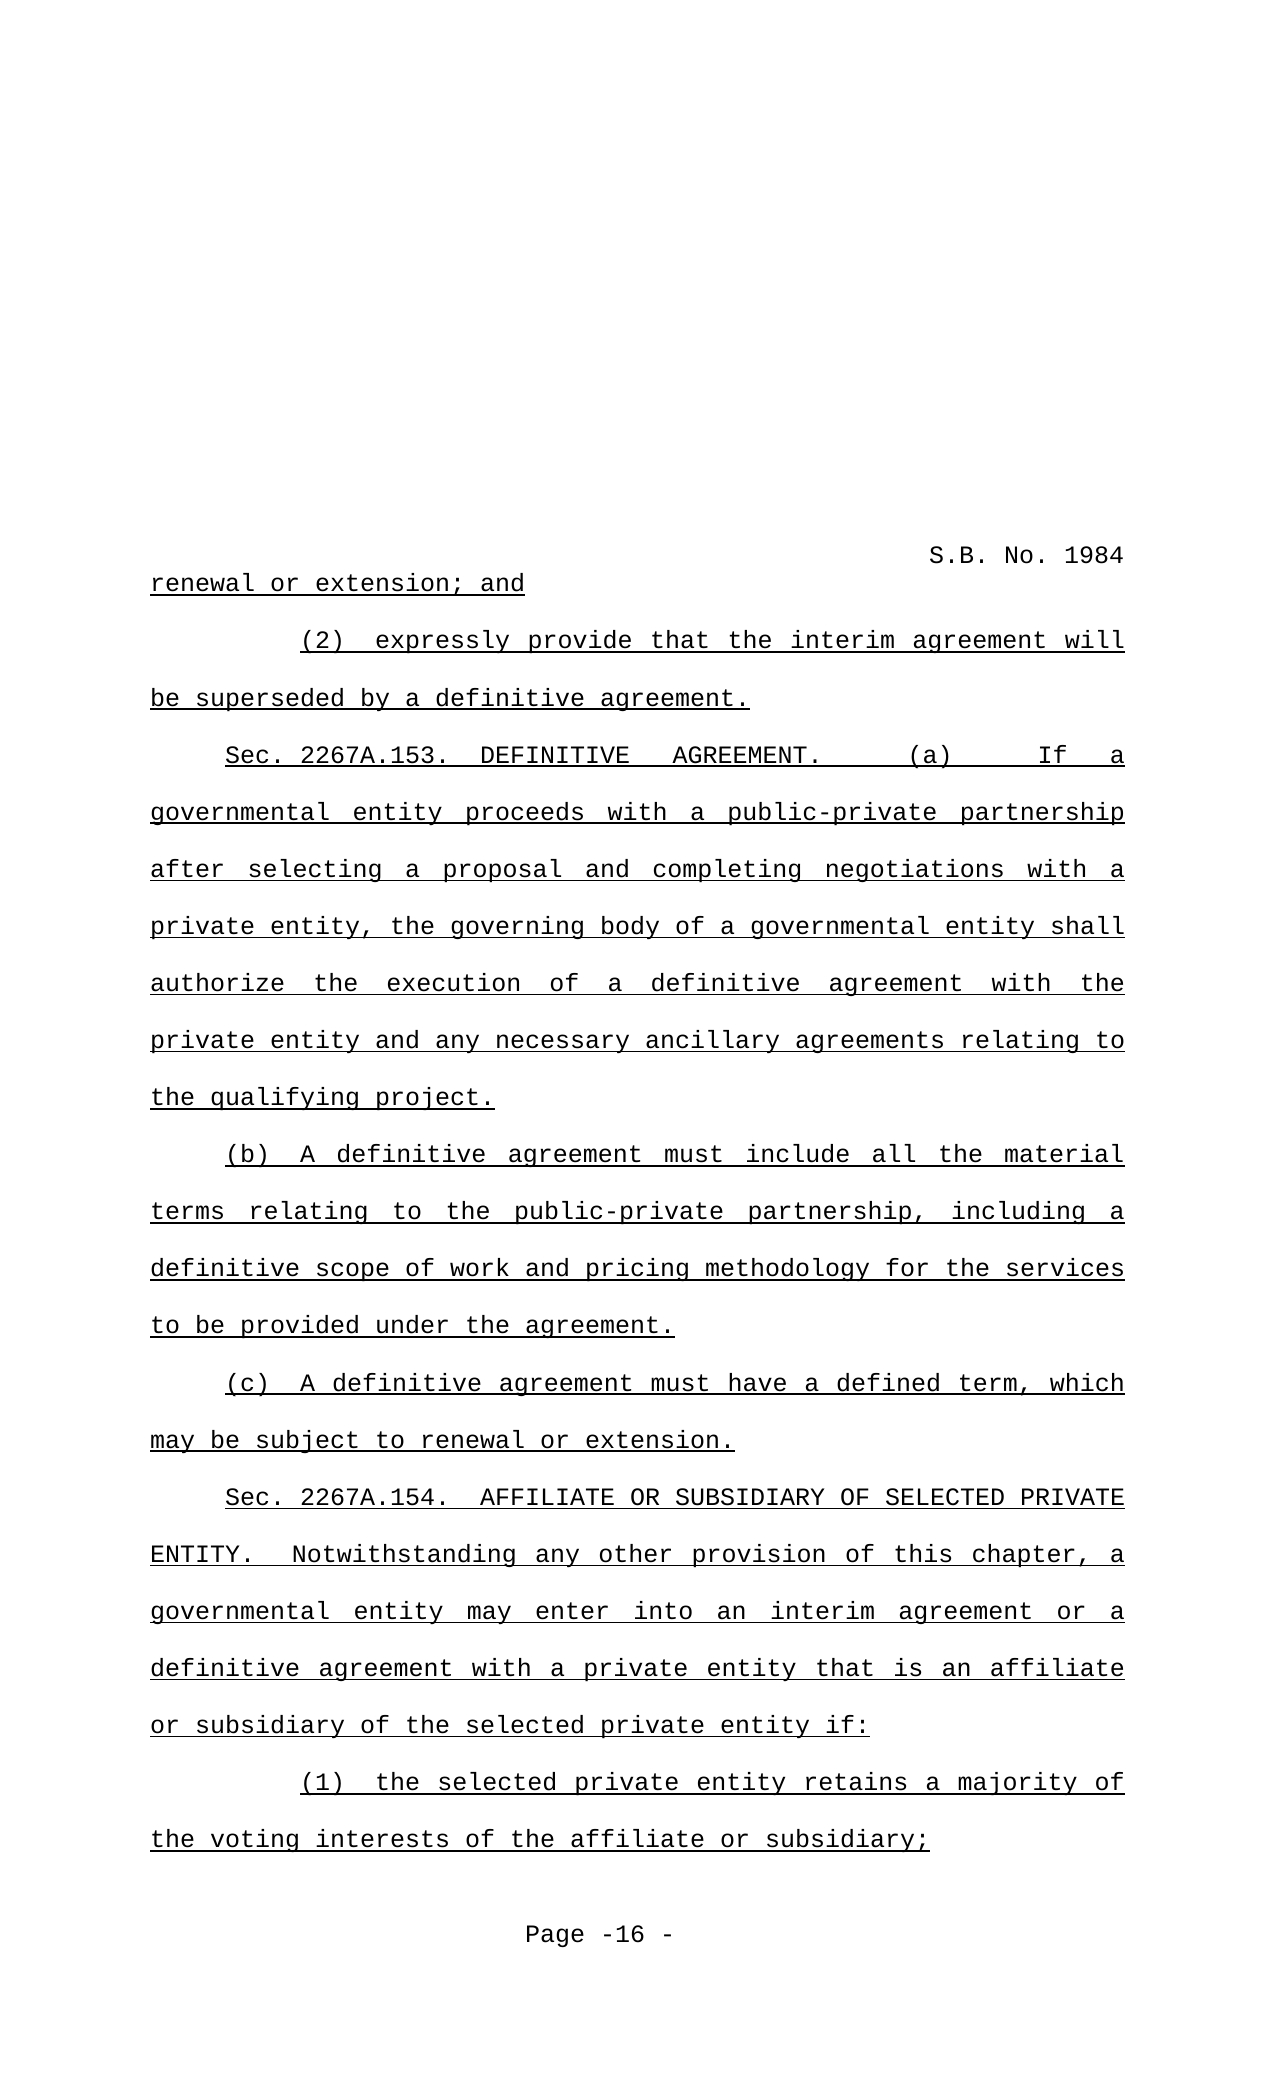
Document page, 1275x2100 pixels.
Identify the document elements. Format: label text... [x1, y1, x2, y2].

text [150, 571, 1125, 599]
text (1) the selected private entity retains a majority of the voting interests of the affiliate or subsidiary; [150, 1769, 1125, 1855]
text Sec. 2267A.153. DEFINITIVE AGREEMENT. (a) If a governmental entity proceeds with a public-private partnership after selecting a proposal and completing negotiations with a private entity, the governing body of a governmental entity shall authorize the execution of a definitive agreement with the private entity and any necessary ancillary agreements relating to the qualifying project. [150, 995, 1125, 1051]
text Sec. 2267A.154. AFFILIATE OR SUBSIDIARY OF SELECTED PRIVATE ENTITY. Notwithstanding any other provision of this chapter, a governmental entity may enter into an interim agreement or a definitive agreement with a private entity that is an affiliate or subsidiary of the selected private entity if: [150, 1623, 1125, 1679]
text Sec. 2267A.154. AFFILIATE OR SUBSIDIARY OF SELECTED PRIVATE ENTITY. Notwithstanding any other provision of this chapter, a governmental entity may enter into an interim agreement or a definitive agreement with a private entity that is an affiliate or subsidiary of the selected private entity if: [150, 1680, 1125, 1741]
text (b) A definitive agreement must include all the material terms relating to the public-private partnership, including a definitive scope of work and pricing methodology for the services to be provided under the agreement. [150, 1224, 1125, 1279]
text (b) A definitive agreement must include all the material terms relating to the public-private partnership, including a definitive scope of work and pricing methodology for the services to be provided under the agreement. [150, 1281, 1125, 1341]
text Sec. 2267A.153. DEFINITIVE AGREEMENT. (a) If a governmental entity proceeds with a public-private partnership after selecting a proposal and completing negotiations with a private entity, the governing body of a governmental entity shall authorize the execution of a definitive agreement with the private entity and any necessary ancillary agreements relating to the qualifying project. [150, 938, 1125, 994]
text Sec. 2267A.153. DEFINITIVE AGREEMENT. (a) If a governmental entity proceeds with a public-private partnership after selecting a proposal and completing negotiations with a private entity, the governing body of a governmental entity shall authorize the execution of a definitive agreement with the private entity and any necessary ancillary agreements relating to the qualifying project. [150, 824, 1125, 880]
text (2) expressly provide that the interim agreement will be superseded by a definitive agreement. [150, 628, 1125, 713]
text (c) A definitive agreement must have a defined term, which may be subject to renewal or extension. [150, 1370, 1125, 1456]
text Sec. 2267A.153. DEFINITIVE AGREEMENT. (a) If a governmental entity proceeds with a public-private partnership after selecting a proposal and completing negotiations with a private entity, the governing body of a governmental entity shall authorize the execution of a definitive agreement with the private entity and any necessary ancillary agreements relating to the qualifying project. [150, 881, 1125, 937]
text Sec. 2267A.154. AFFILIATE OR SUBSIDIARY OF SELECTED PRIVATE ENTITY. Notwithstanding any other provision of this chapter, a governmental entity may enter into an interim agreement or a definitive agreement with a private entity that is an affiliate or subsidiary of the selected private entity if: [150, 1484, 1125, 1565]
text Sec. 2267A.153. DEFINITIVE AGREEMENT. (a) If a governmental entity proceeds with a public-private partnership after selecting a proposal and completing negotiations with a private entity, the governing body of a governmental entity shall authorize the execution of a definitive agreement with the private entity and any necessary ancillary agreements relating to the qualifying project. [150, 1052, 1125, 1113]
text Sec. 2267A.153. DEFINITIVE AGREEMENT. (a) If a governmental entity proceeds with a public-private partnership after selecting a proposal and completing negotiations with a private entity, the governing body of a governmental entity shall authorize the execution of a definitive agreement with the private entity and any necessary ancillary agreements relating to the qualifying project. [150, 742, 1125, 822]
text Sec. 2267A.154. AFFILIATE OR SUBSIDIARY OF SELECTED PRIVATE ENTITY. Notwithstanding any other provision of this chapter, a governmental entity may enter into an interim agreement or a definitive agreement with a private entity that is an affiliate or subsidiary of the selected private entity if: [150, 1566, 1125, 1622]
text (b) A definitive agreement must include all the material terms relating to the public-private partnership, including a definitive scope of work and pricing methodology for the services to be provided under the agreement. [150, 1142, 1125, 1222]
